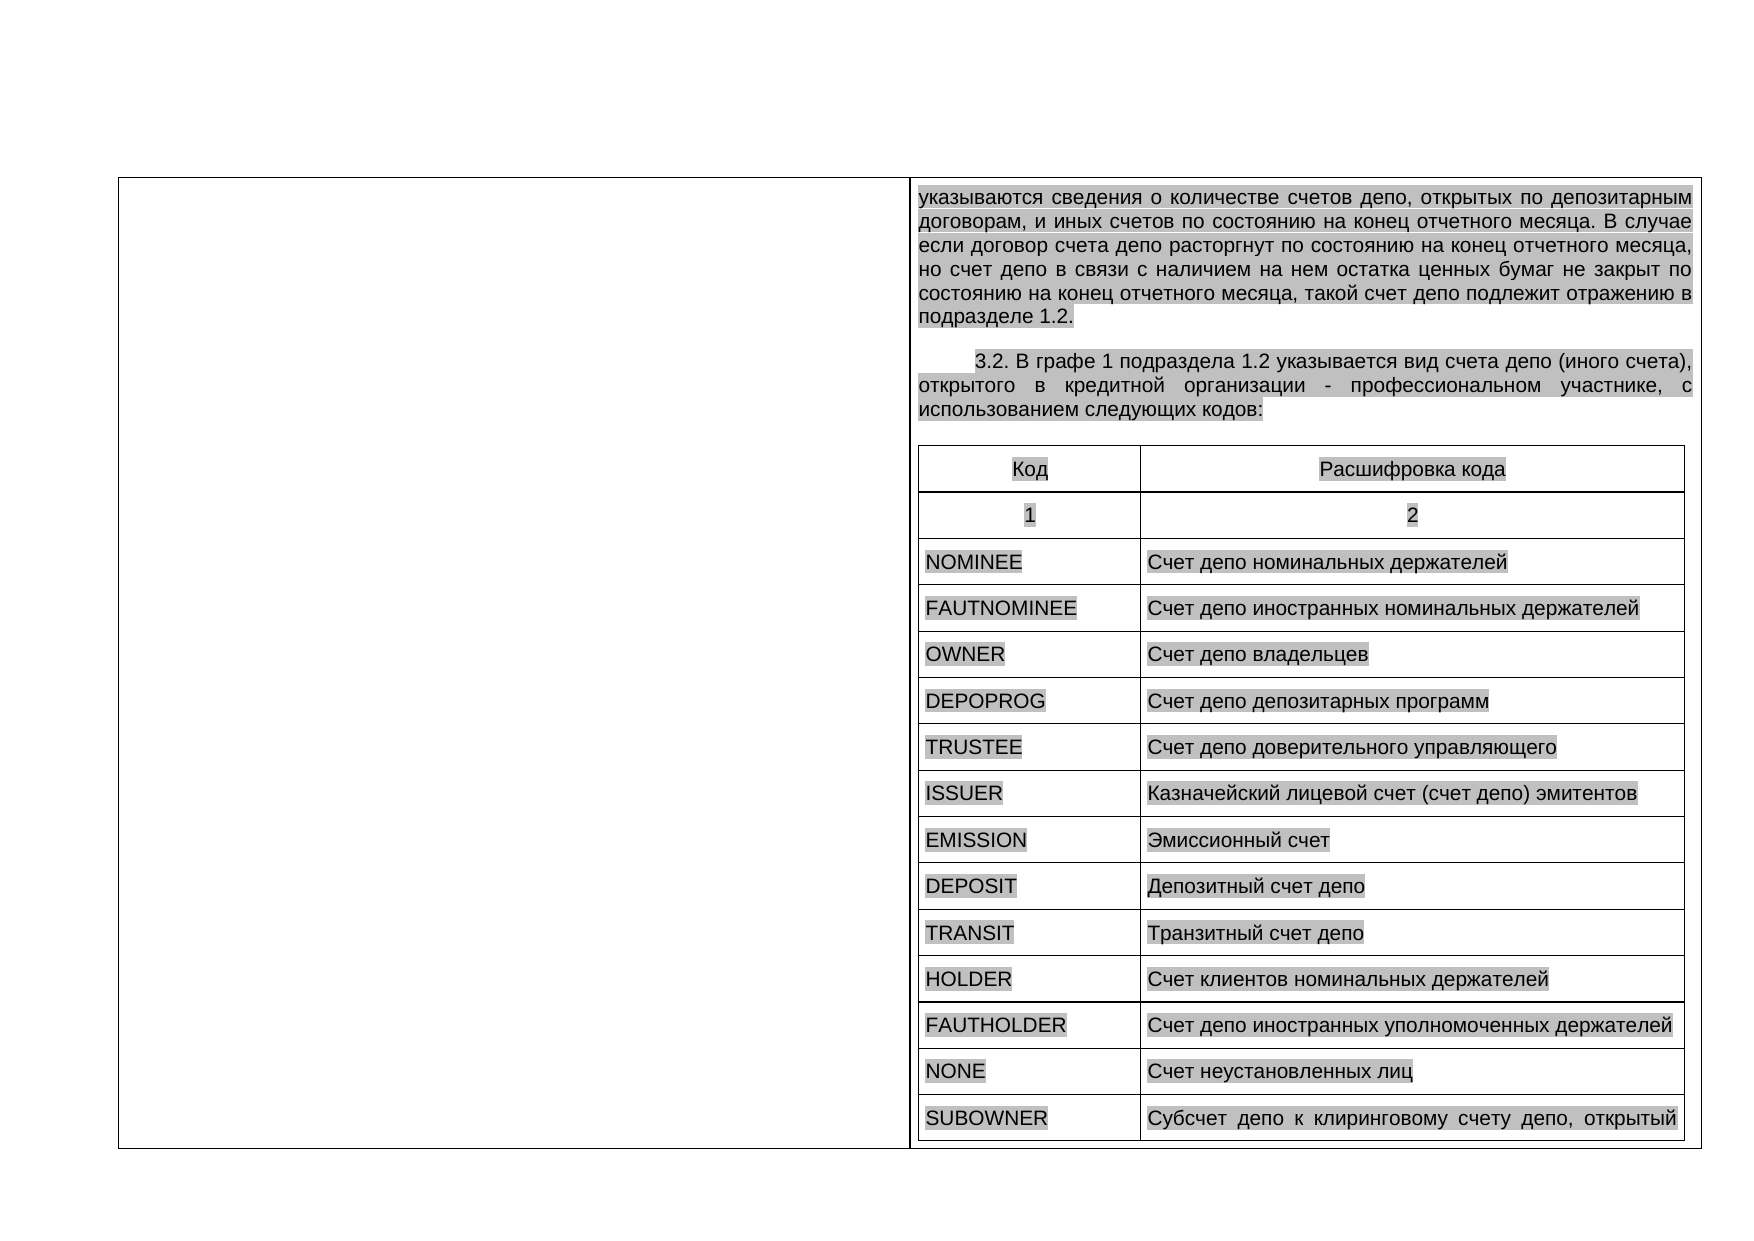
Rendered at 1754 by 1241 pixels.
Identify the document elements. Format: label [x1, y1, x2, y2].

table_cell [119, 178, 909, 1148]
table_cell [911, 178, 1701, 1148]
